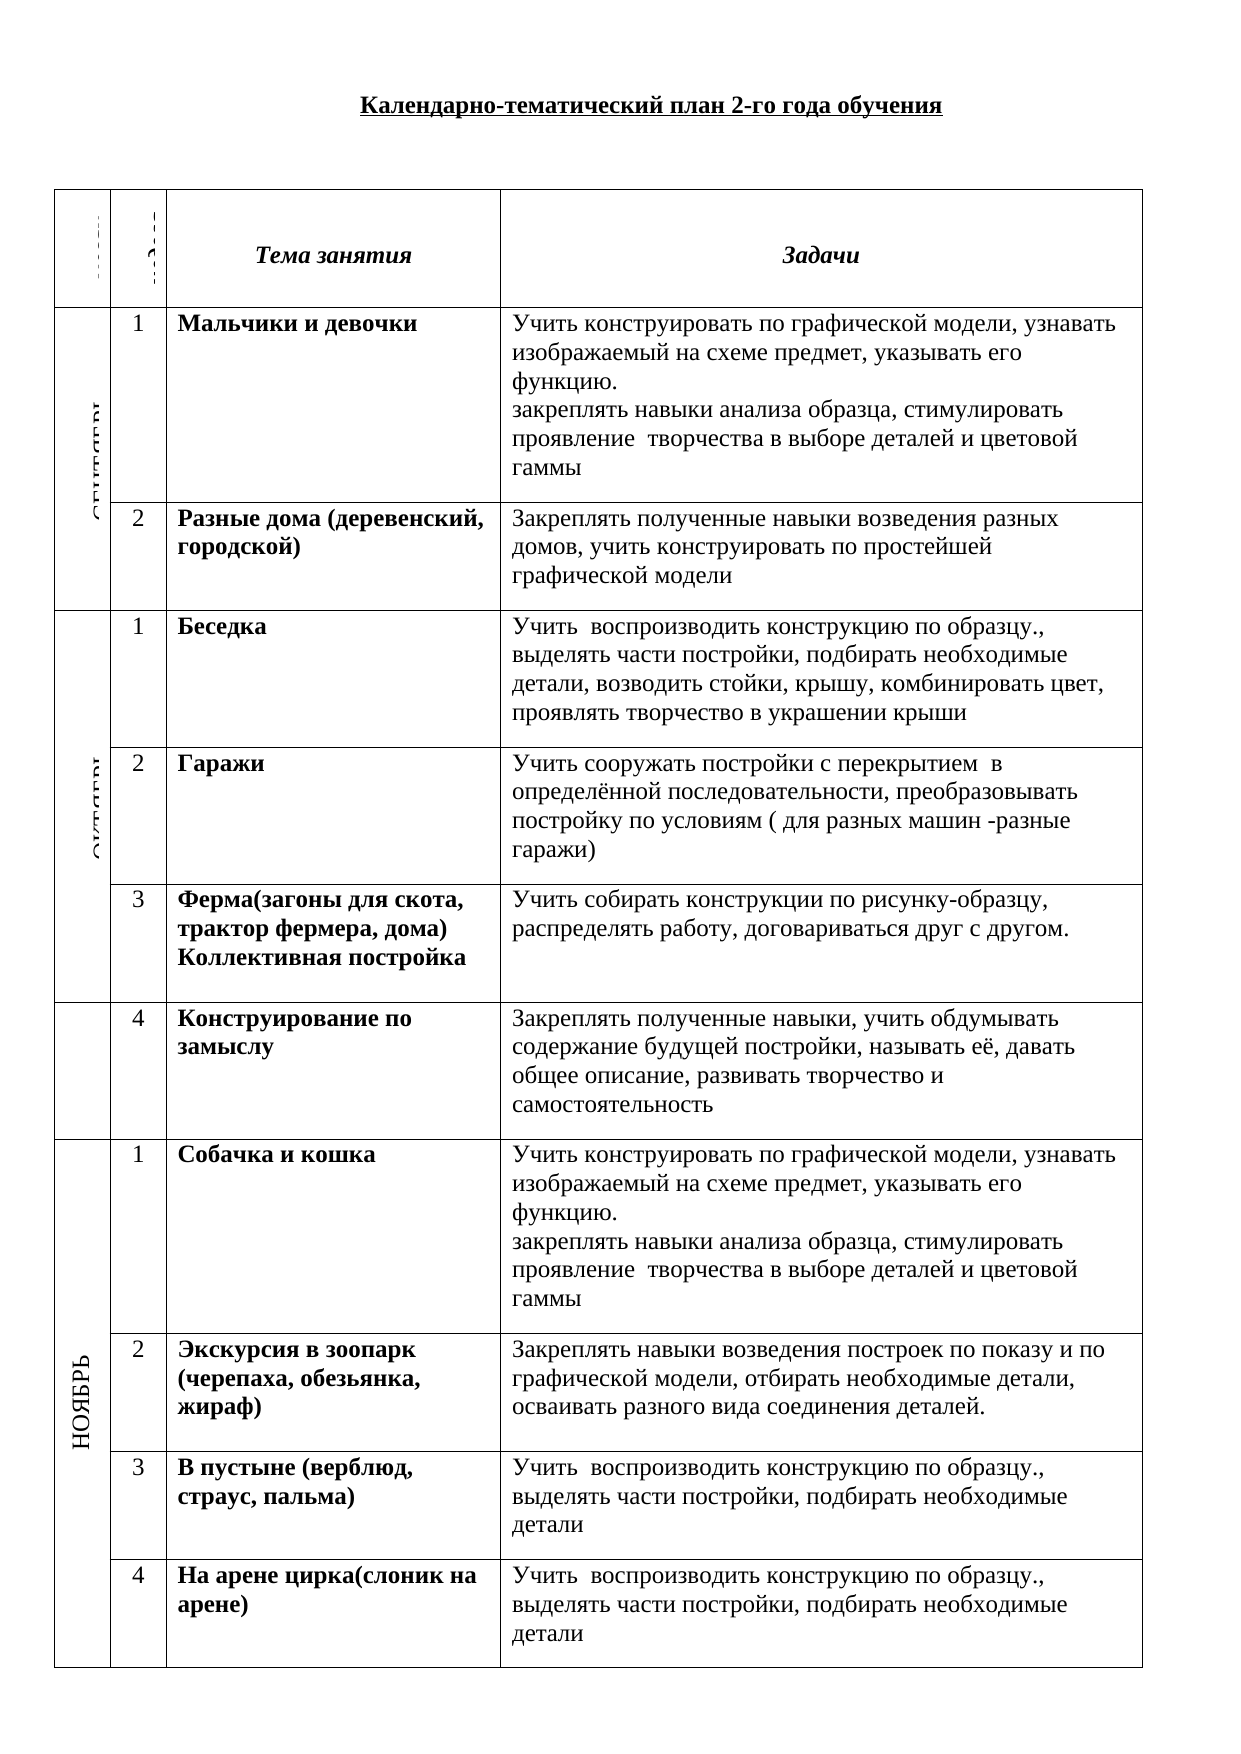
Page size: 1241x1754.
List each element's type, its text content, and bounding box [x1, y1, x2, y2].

table_header неделя [111, 190, 166, 307]
table_cell СЕНТЯБРЬ [55, 308, 110, 610]
table_cell 4 [111, 1003, 166, 1138]
table_cell Закреплять навыки возведения построек по показу и по графической модели, отбирать необходимые детали, осваивать разного вида соединения деталей. [501, 1334, 1142, 1451]
table_cell Разные дома (деревенский, городской) [167, 503, 500, 610]
table_cell 2 [111, 503, 166, 610]
table_cell 3 [111, 885, 166, 1002]
table_cell 2 [111, 748, 166, 883]
table_cell ОКТЯБРЬ [55, 611, 110, 1002]
table_cell Беседка [167, 611, 500, 747]
table_cell Конструирование по замыслу [167, 1003, 500, 1138]
table_cell Учить сооружать постройки с перекрытием в определённой последовательности, преобразовывать постройку по условиям ( для разных машин -разные гаражи) [501, 748, 1142, 883]
table_cell Учить воспроизводить конструкцию по образцу., выделять части постройки, подбирать необходимые детали, возводить стойки, крышу, комбинировать цвет, проявлять творчество в украшении крыши [501, 611, 1142, 747]
table_cell Экскурсия в зоопарк (черепаха, обезьянка, жираф) [167, 1334, 500, 1451]
table_header Тема занятия [167, 190, 500, 307]
table_cell 1 [111, 611, 166, 747]
table_cell На арене цирка(слоник на арене) [167, 1560, 500, 1667]
table_cell Учить воспроизводить конструкцию по образцу., выделять части постройки, подбирать необходимые детали [501, 1560, 1142, 1667]
table_cell Учить собирать конструкции по рисунку-образцу, распределять работу, договариваться друг с другом. [501, 885, 1142, 1002]
table_cell 3 [111, 1452, 166, 1559]
text Календарно-тематический план 2-го года обучения [150, 90, 1152, 119]
table_cell Гаражи [167, 748, 500, 883]
table_cell Мальчики и девочки [167, 308, 500, 502]
table_cell В пустыне (верблюд, страус, пальма) [167, 1452, 500, 1559]
table_cell 1 [111, 308, 166, 502]
table_header месяц [55, 190, 110, 307]
table_cell 4 [111, 1560, 166, 1667]
table_header Задачи [501, 190, 1142, 307]
table_cell Ферма(загоны для скота, трактор фермера, дома) Коллективная постройка [167, 885, 500, 1002]
table_cell Собачка и кошка [167, 1140, 500, 1333]
table_cell Учить воспроизводить конструкцию по образцу., выделять части постройки, подбирать необходимые детали [501, 1452, 1142, 1559]
table_cell Закреплять полученные навыки, учить обдумывать содержание будущей постройки, называть её, давать общее описание, развивать творчество и самостоятельность [501, 1003, 1142, 1138]
table_cell НОЯБРЬ [55, 1140, 110, 1667]
table_cell [55, 1003, 110, 1138]
table_cell 1 [111, 1140, 166, 1333]
table_cell 2 [111, 1334, 166, 1451]
table_cell Закреплять полученные навыки возведения разных домов, учить конструировать по простейшей графической модели [501, 503, 1142, 610]
